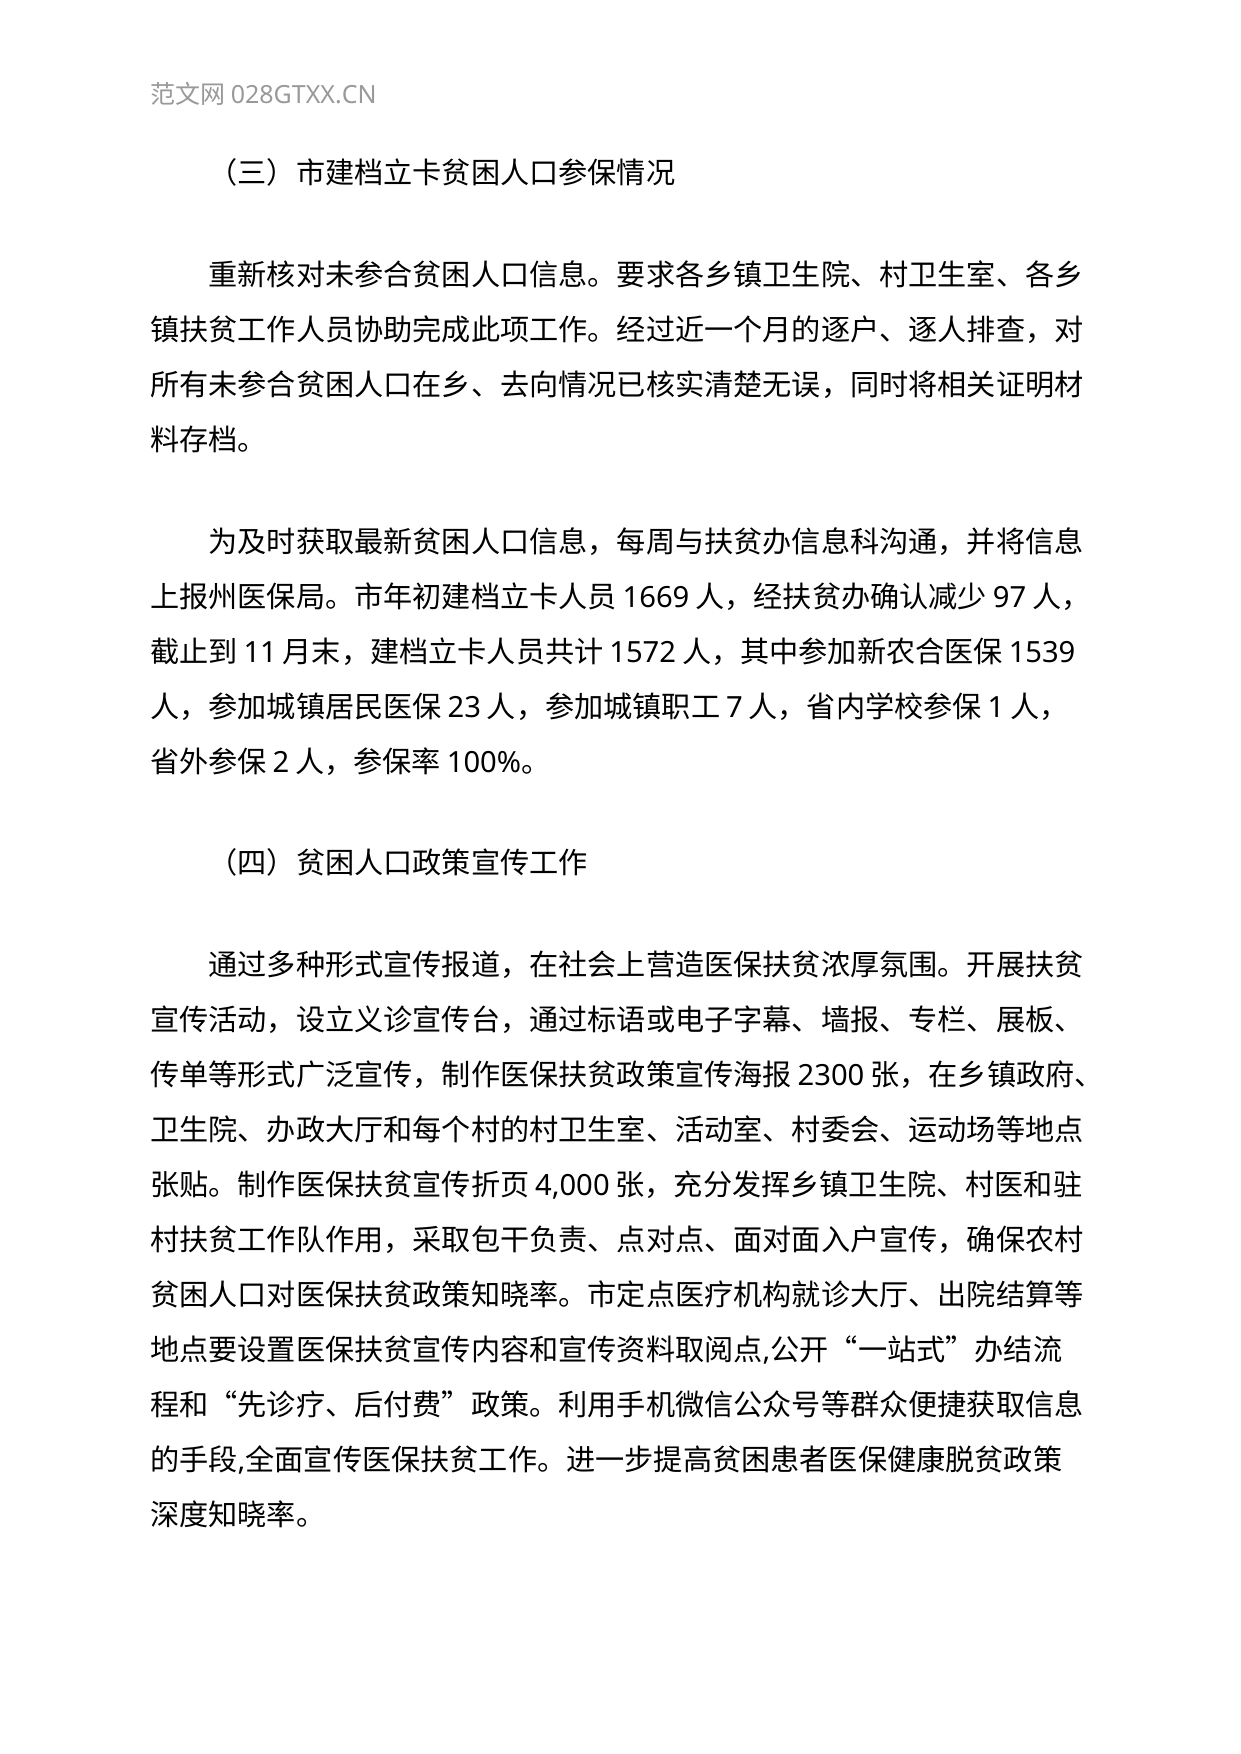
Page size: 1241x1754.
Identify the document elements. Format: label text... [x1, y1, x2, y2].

text 重新核对未参合贫困人口信息。要求各乡镇卫生院、村卫生室、各乡镇扶贫工作人员协助完成此项工作。经过近一个月的逐户、逐人排查，对所有未参合贫困人口在乡、去向情况已核实清楚无误，同时将相关证明材料存档。 [150, 252, 1090, 459]
text （三）市建档立卡贫困人口参保情况 [150, 150, 1090, 192]
text （四）贫困人口政策宣传工作 [150, 840, 1090, 882]
text 通过多种形式宣传报道，在社会上营造医保扶贫浓厚氛围。开展扶贫宣传活动，设立义诊宣传台，通过标语或电子字幕、墙报、专栏、展板、传单等形式广泛宣传，制作医保扶贫政策宣传海报2300张，在乡镇政府、卫生院、办政大厅和每个村的村卫生室、活动室、村委会、运动场等地点张贴。制作医保扶贫宣传折页4,000张，充分发挥乡镇卫生院、村医和驻村扶贫工作队作用，采取包干负责、点对点、面对面入户宣传，确保农村贫困人口对医保扶贫政策知晓率。市定点医疗机构就诊大厅、出院结算等地点要设置医保扶贫宣传内容和宣传资料取阅点,公开“一站式”办结流程和“先诊疗、后付费”政策。利用手机微信公众号等群众便捷获取信息的手段,全面宣传医保扶贫工作。进一步提高贫困患者医保健康脱贫政策深度知晓率。 [150, 942, 1090, 1533]
text 为及时获取最新贫困人口信息，每周与扶贫办信息科沟通，并将信息上报州医保局。市年初建档立卡人员1669人，经扶贫办确认减少97人，截止到11月末，建档立卡人员共计1572人，其中参加新农合医保1539人，参加城镇居民医保23人，参加城镇职工7人，省内学校参保1人，省外参保2人，参保率100%。 [150, 518, 1090, 781]
